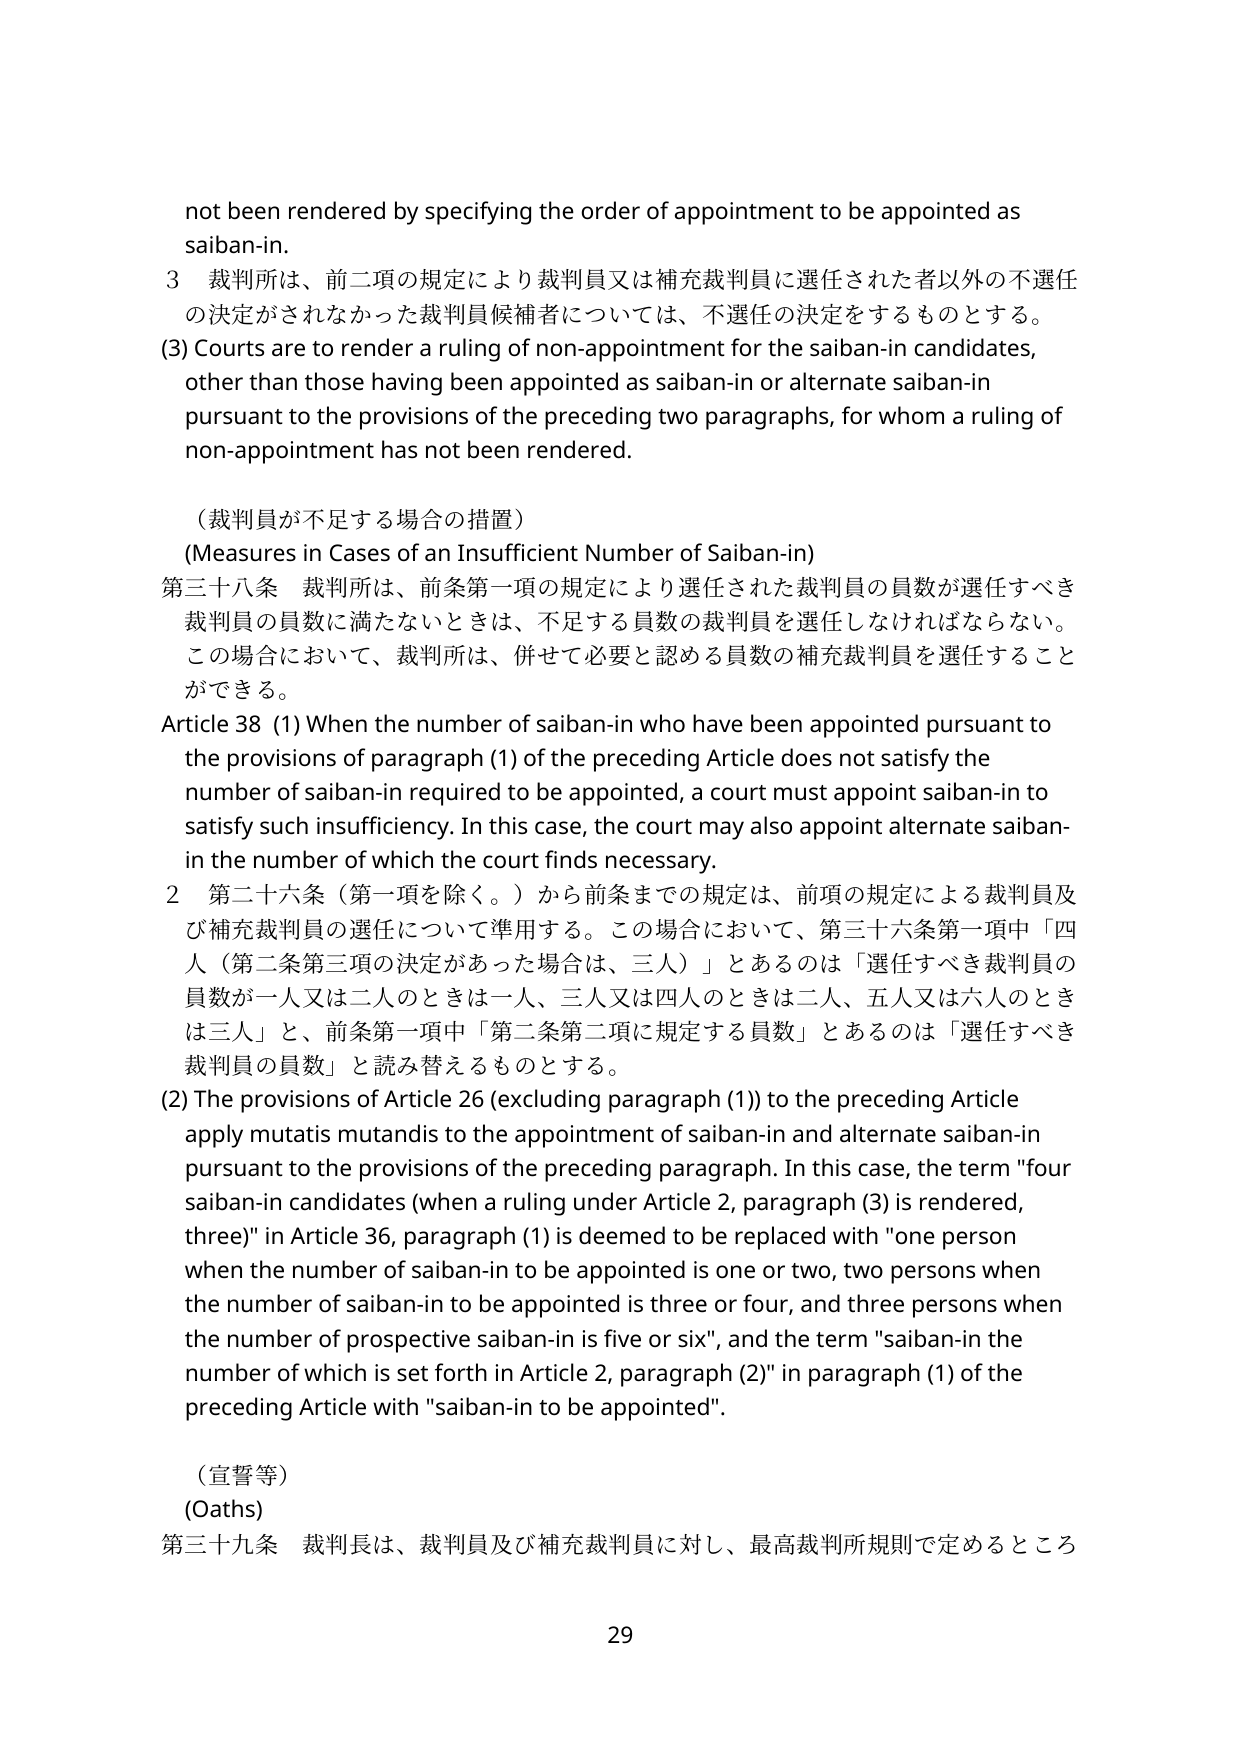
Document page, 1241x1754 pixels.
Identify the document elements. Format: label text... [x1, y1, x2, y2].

text 第三十八条 裁判所は、前条第一項の規定により選任された裁判員の員数が選任すべき裁判員の員数に満たないときは、不足する員数の裁判員を選任しなければならない。この場合において、裁判所は、併せて必要と認める員数の補充裁判員を選任することができる。 [161, 569, 1079, 706]
text ３ 裁判所は、前二項の規定により裁判員又は補充裁判員に選任された者以外の不選任の決定がされなかった裁判員候補者については、不選任の決定をするものとする。 [161, 262, 1079, 330]
text (2) The provisions of Article 26 (excluding paragraph (1)) to the preceding Article apply mutatis mutandis to the appointment of saiban-in and alternate saiban-in pursuant to the provisions of the preceding paragraph. In this case, the term "four saiban-in candidates (when a ruling under Article 2, paragraph (3) is rendered, three)" in Article 36, paragraph (1) is deemed to be replaced with "one person when the number of saiban-in to be appointed is one or two, two persons when the number of saiban-in to be appointed is three or four, and three persons when the number of prospective saiban-in is five or six", and the term "saiban-in the number of which is set forth in Article 2, paragraph (2)" in paragraph (1) of the preceding Article with "saiban-in to be appointed". [161, 1082, 1079, 1424]
text （宣誓等） [184, 1458, 1079, 1492]
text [161, 1526, 1079, 1560]
text （裁判員が不足する場合の措置） [184, 501, 1079, 535]
text (Oaths) [184, 1492, 1079, 1526]
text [161, 194, 1079, 262]
text (3) Courts are to render a ruling of non-appointment for the saiban-in candidates, other than those having been appointed as saiban-in or alternate saiban-in pursuant to the provisions of the preceding two paragraphs, for whom a ruling of non-appointment has not been rendered. [161, 330, 1079, 467]
text ２ 第二十六条（第一項を除く。）から前条までの規定は、前項の規定による裁判員及び補充裁判員の選任について準用する。この場合において、第三十六条第一項中「四人（第二条第三項の決定があった場合は、三人）」とあるのは「選任すべき裁判員の員数が一人又は二人のときは一人、三人又は四人のときは二人、五人又は六人のときは三人」と、前条第一項中「第二条第二項に規定する員数」とあるのは「選任すべき裁判員の員数」と読み替えるものとする。 [161, 877, 1079, 1082]
text (Measures in Cases of an Insufficient Number of Saiban-in) [184, 535, 1079, 569]
text Article 38 (1) When the number of saiban-in who have been appointed pursuant to the provisions of paragraph (1) of the preceding Article does not satisfy the number of saiban-in required to be appointed, a court must appoint saiban-in to satisfy such insufficiency. In this case, the court may also appoint alternate saiban-in the number of which the court finds necessary. [161, 706, 1079, 877]
